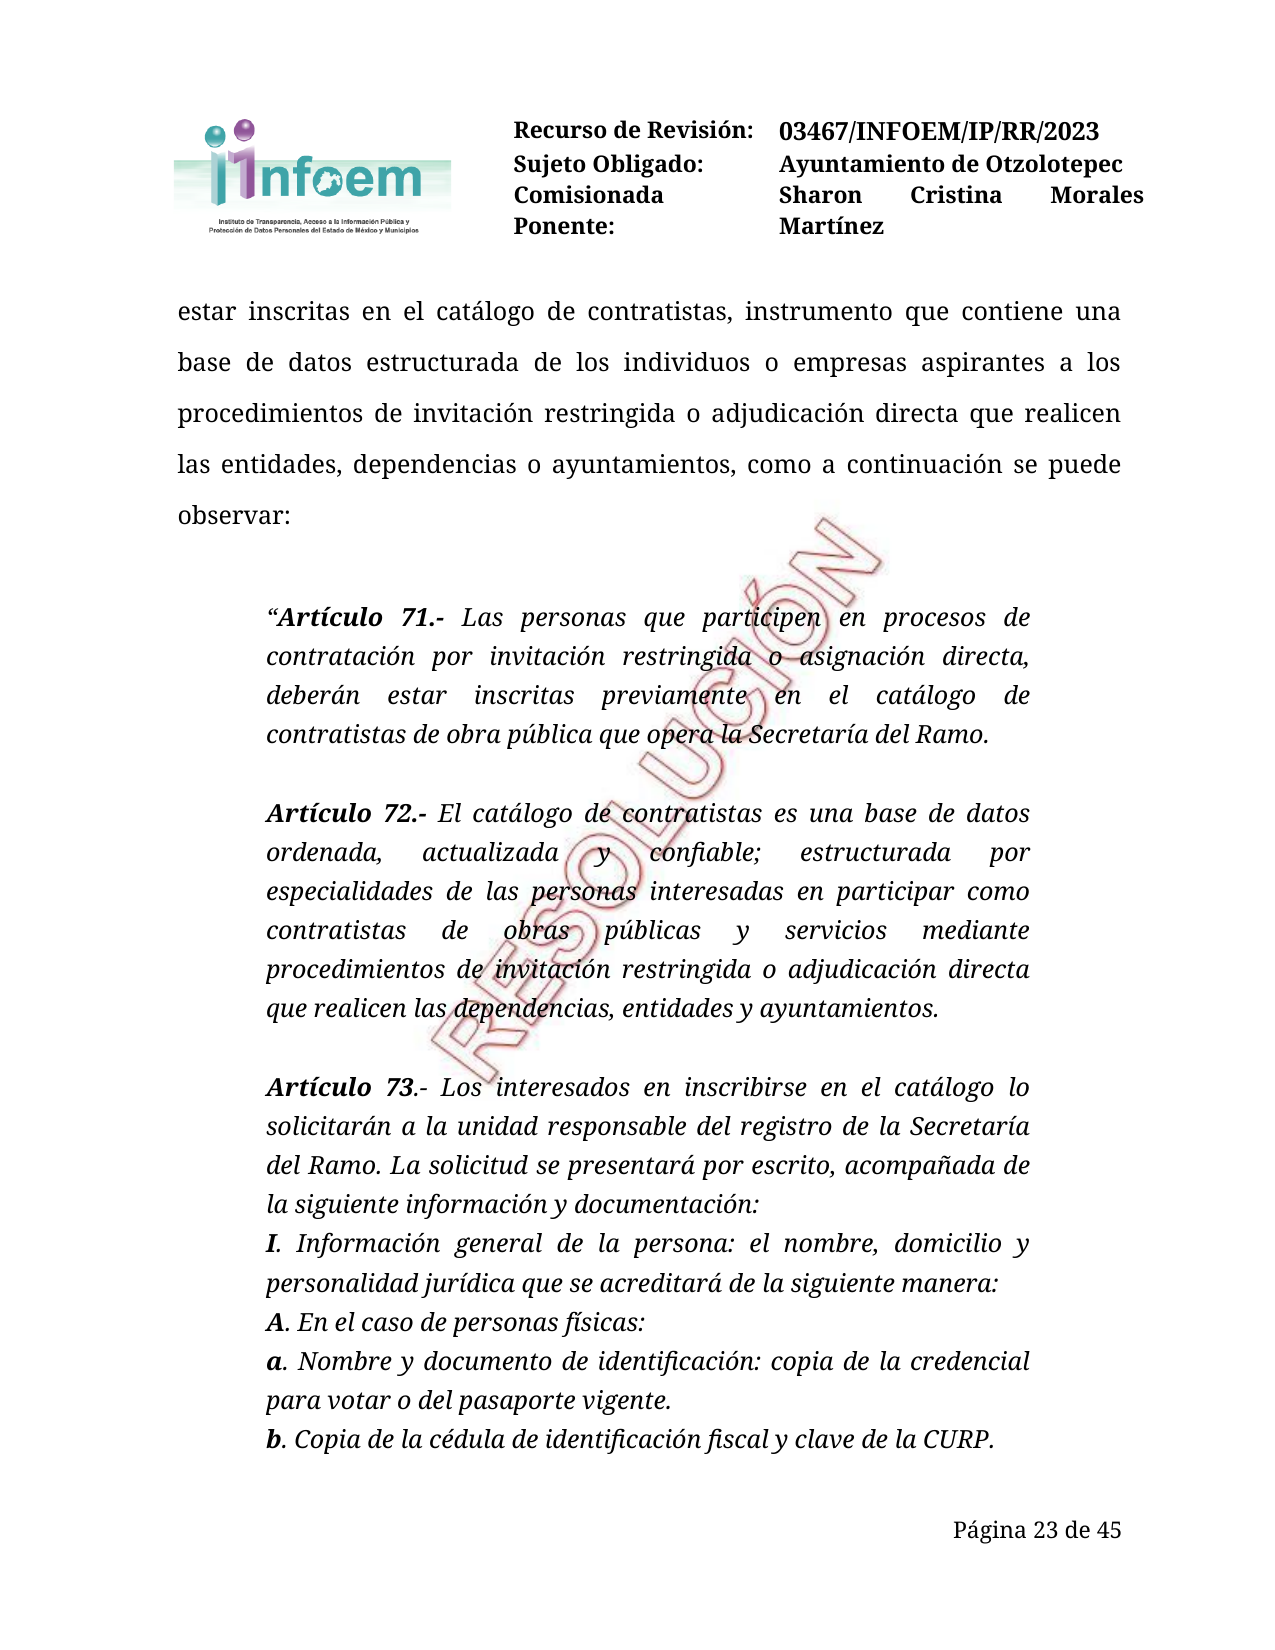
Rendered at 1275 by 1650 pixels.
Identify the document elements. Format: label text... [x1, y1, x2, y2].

text A. En el caso de personas físicas: [266, 1304, 1034, 1338]
text a. Nombre y documento de identificación: copia de la credencial para votar o del pasaporte vigente. [266, 1343, 1034, 1417]
text b. Copia de la cédula de identificación fiscal y clave de la CURP. [266, 1422, 1034, 1456]
text Artículo 72.- El catálogo de contratistas es una base de datos ordenada, actualizada y confiable; estructurada por especialidades de las personas interesadas en participar como contratistas de obras públicas y servicios mediante procedimientos de invitación restringida o adjudicación directa que realicen las dependencias, entidades y ayuntamientos. [266, 795, 1034, 1025]
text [177, 293, 1122, 531]
text I. Información general de la persona: el nombre, domicilio y personalidad jurídica que se acreditará de la siguiente manera: [266, 1226, 1034, 1299]
text Artículo 73.- Los interesados en inscribirse en el catálogo lo solicitarán a la unidad responsable del registro de la Secretaría del Ramo. La solicitud se presentará por escrito, acompañada de la siguiente información y documentación: [266, 1069, 1034, 1221]
text “Artículo 71.- Las personas que participen en procesos de contratación por invitación restringida o asignación directa, deberán estar inscritas previamente en el catálogo de contratistas de obra pública que opera la Secretaría del Ramo. [266, 599, 1034, 751]
picture [89, 100, 1215, 1601]
